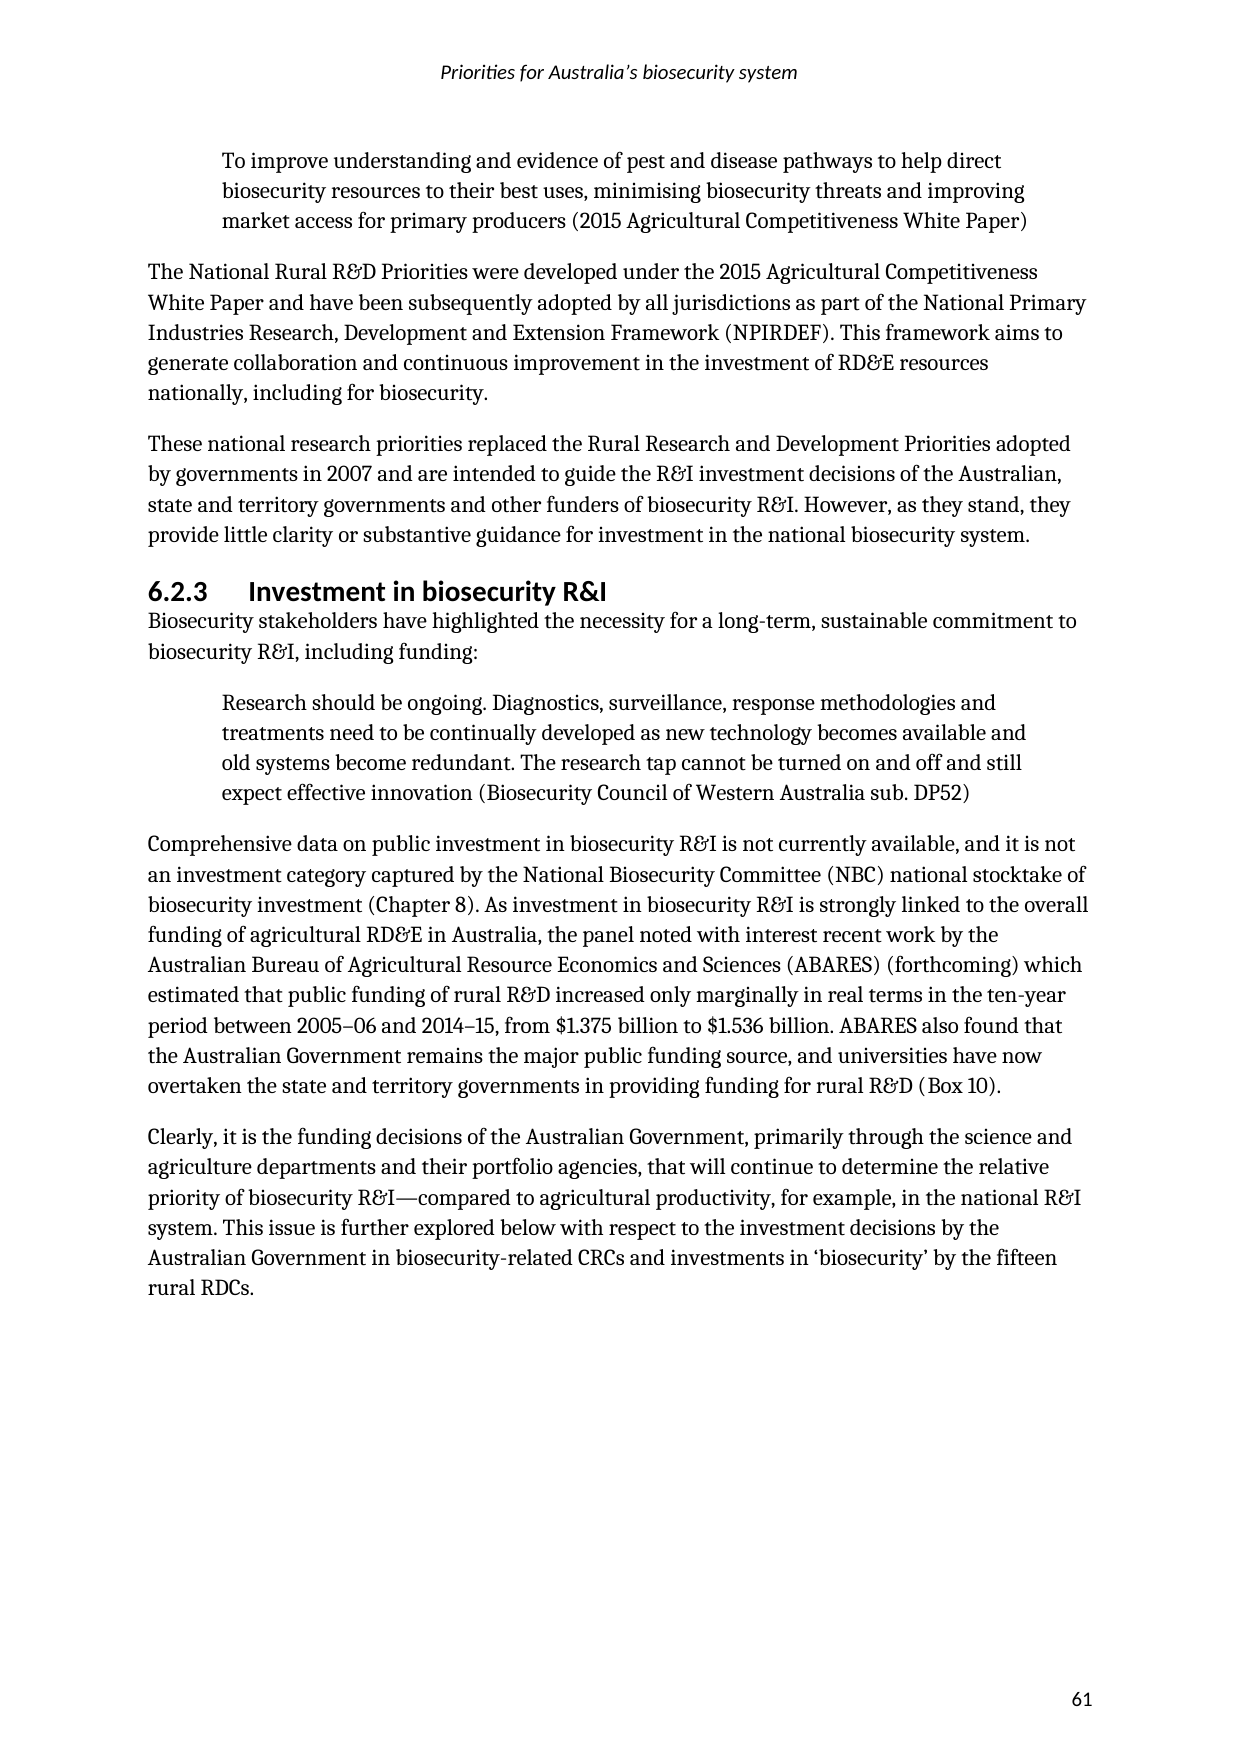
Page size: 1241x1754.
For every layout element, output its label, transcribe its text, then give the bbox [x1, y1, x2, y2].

text These national research priorities replaced the Rural Research and Development Priorities adopted by governments in 2007 and are intended to guide the R&I investment decisions of the Australian, state and territory governments and other funders of biosecurity R&I. However, as they stand, they provide little clarity or substantive guidance for investment in the national biosecurity system. [148, 431, 1092, 548]
subtitle Investment in biosecurity R&I [148, 573, 1092, 608]
text Clearly, it is the funding decisions of the Australian Government, primarily through the science and agriculture departments and their portfolio agencies, that will continue to determine the relative priority of biosecurity R&I—compared to agricultural productivity, for example, in the national R&I system. This issue is further explored below with respect to the investment decisions by the Australian Government in biosecurity-related CRCs and investments in ‘biosecurity’ by the fifteen rural RDCs. [148, 1124, 1092, 1301]
text Comprehensive data on public investment in biosecurity R&I is not currently available, and it is not an investment category captured by the National Biosecurity Committee (NBC) national stocktake of biosecurity investment (Chapter 8). As investment in biosecurity R&I is strongly linked to the overall funding of agricultural RD&E in Australia, the panel noted with interest recent work by the Australian Bureau of Agricultural Resource Economics and Sciences (ABARES) (forthcoming) which estimated that public funding of rural R&D increased only marginally in real terms in the ten-year period between 2005–06 and 2014–15, from $1.375 billion to $1.536 billion. ABARES also found that the Australian Government remains the major public funding source, and universities have now overtaken the state and territory governments in providing funding for rural R&D (Box 10). [148, 831, 1092, 1099]
text Research should be ongoing. Diagnostics, surveillance, response methodologies and treatments need to be continually developed as new technology becomes available and old systems become redundant. The research tap cannot be turned on and off and still expect effective innovation (Biosecurity Council of Western Australia sub. DP52) [222, 689, 1033, 807]
text Biosecurity stakeholders have highlighted the necessity for a long-term, sustainable commitment to biosecurity R&I, including funding: [148, 608, 1092, 665]
text The National Rural R&D Priorities were developed under the 2015 Agricultural Competitiveness White Paper and have been subsequently adopted by all jurisdictions as part of the National Primary Industries Research, Development and Extension Framework (NPIRDEF). This framework aims to generate collaboration and continuous improvement in the investment of RD&E resources nationally, including for biosecurity. [148, 259, 1092, 406]
text To improve understanding and evidence of pest and disease pathways to help direct biosecurity resources to their best uses, minimising biosecurity threats and improving market access for primary producers (2015 Agricultural Competitiveness White Paper) [222, 148, 1033, 234]
